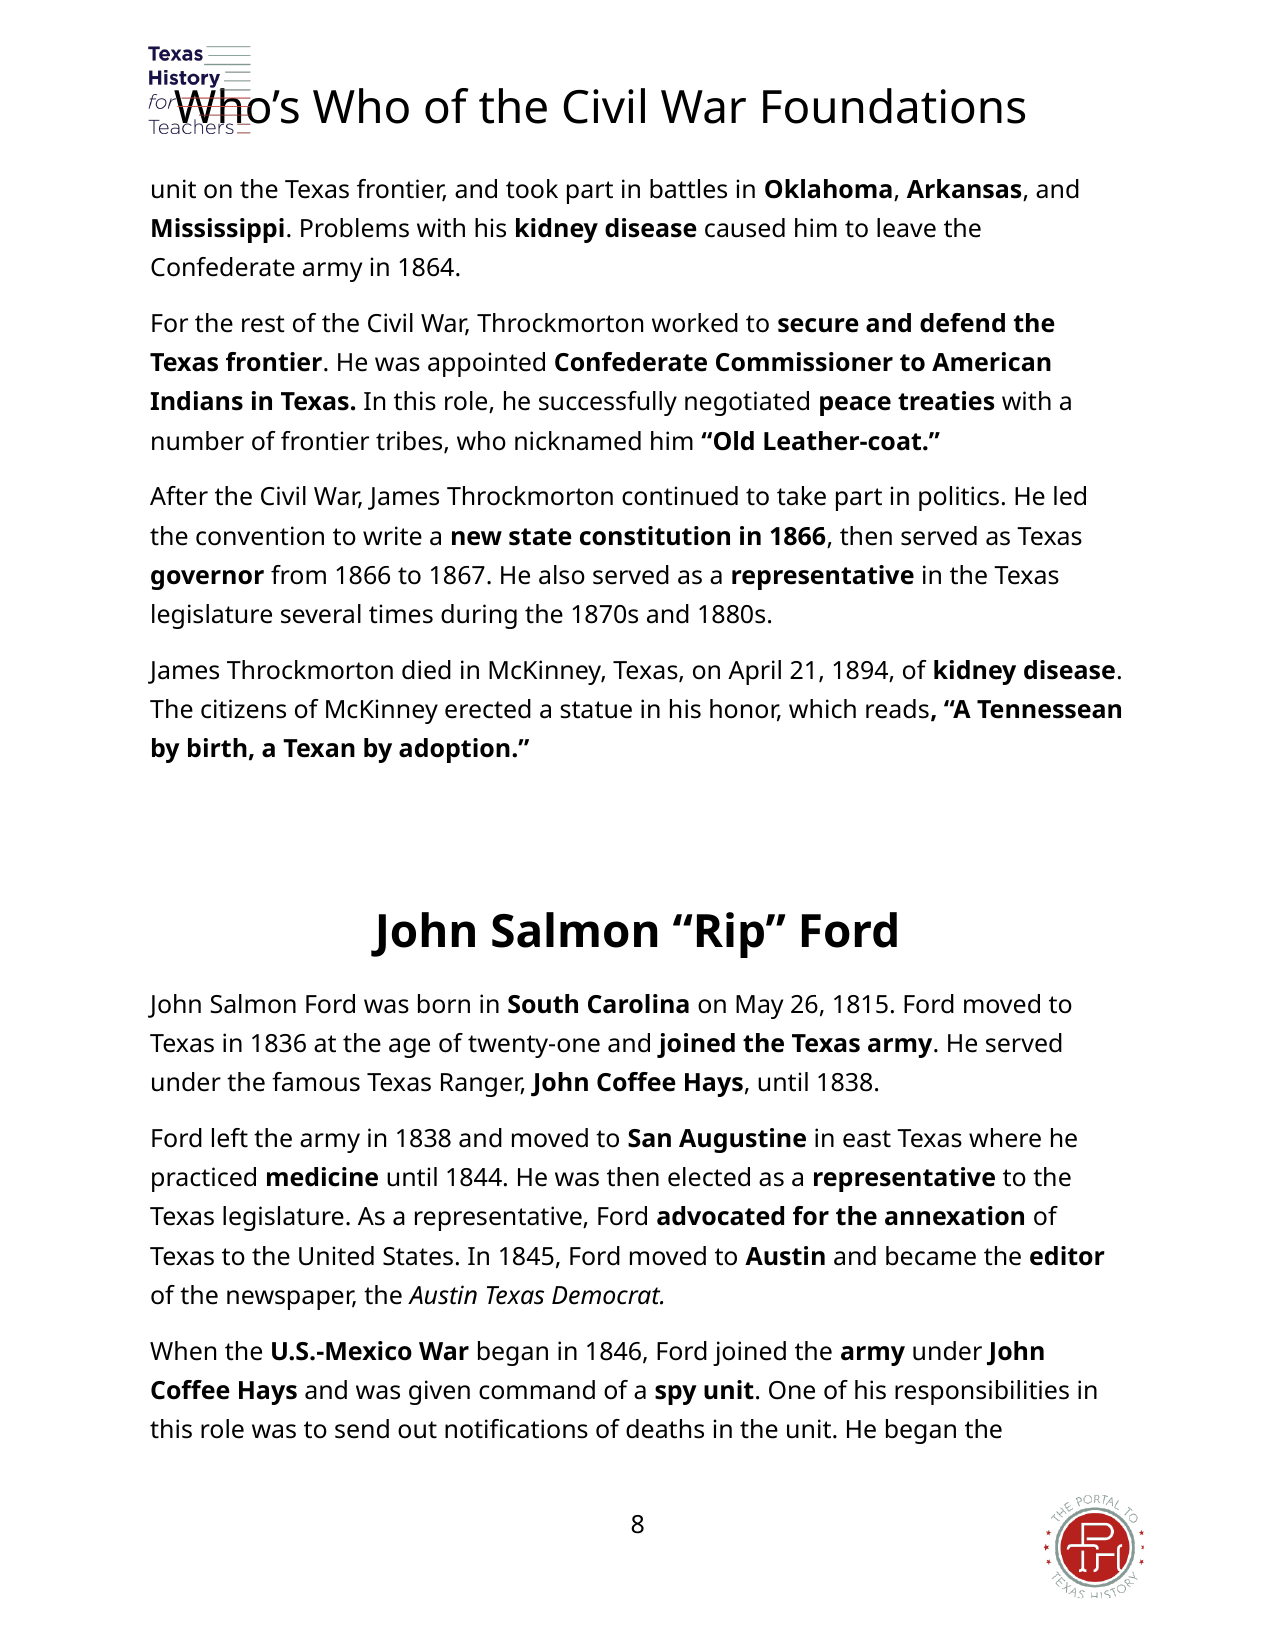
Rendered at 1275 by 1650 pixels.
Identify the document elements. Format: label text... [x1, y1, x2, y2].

text For the rest of the Civil War, Throckmorton worked to secure and defend the Texas frontier. He was appointed Confederate Commissioner to American Indians in Texas. In this role, he successfully negotiated peace treaties with a number of frontier tribes, who nicknamed him “Old Leather-coat.” [150, 306, 1125, 457]
text James Throckmorton died in McKinney, Texas, on April 21, 1894, of kidney disease. The citizens of McKinney erected a statue in his honor, which reads, “A Tennessean by birth, a Texan by adoption.” [150, 652, 1125, 765]
text Ford left the army in 1838 and moved to San Augustine in east Texas where he practiced medicine until 1844. He was then elected as a representative to the Texas legislature. As a representative, Ford advocated for the annexation of Texas to the United States. In 1845, Ford moved to Austin and became the editor of the newspaper, the Austin Texas Democrat. [150, 1121, 1125, 1311]
picture [1043, 1494, 1144, 1598]
text John Salmon “Rip” Ford [150, 898, 1125, 961]
text After the Civil War, James Throckmorton continued to take part in politics. He led the convention to write a new state constitution in 1866, then served as Texas governor from 1866 to 1867. He also served as a representative in the Texas legislature several times during the 1870s and 1880s. [150, 479, 1125, 631]
text John Salmon Ford was born in South Carolina on May 26, 1815. Ford moved to Texas in 1836 at the age of twenty-one and joined the Texas army. He served under the famous Texas Ranger, John Coffee Hays, until 1838. [150, 986, 1125, 1099]
